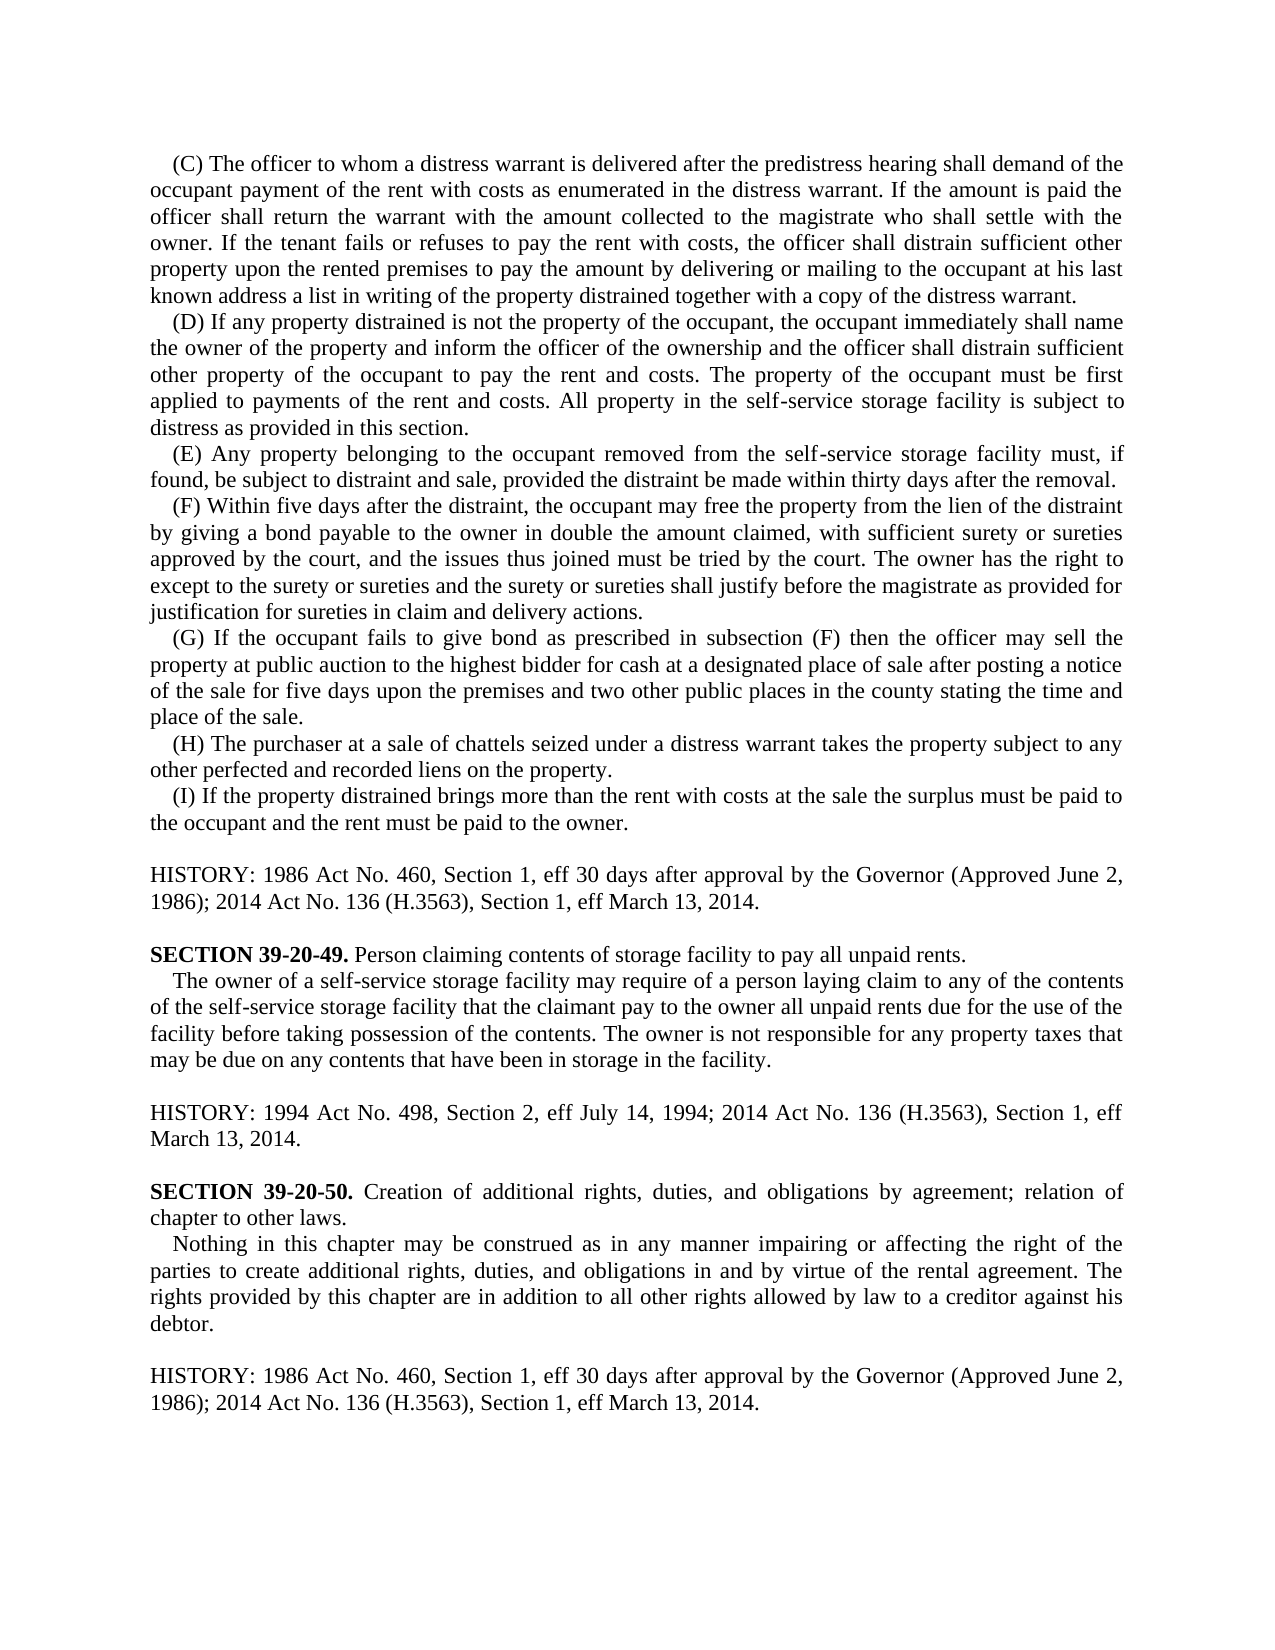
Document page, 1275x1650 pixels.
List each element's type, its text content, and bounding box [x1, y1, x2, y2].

text (C) The officer to whom a distress warrant is delivered after the predistress hearing shall demand of the occupant payment of the rent with costs as enumerated in the distress warrant. If the amount is paid the officer shall return the warrant with the amount collected to the magistrate who shall settle with the owner. If the tenant fails or refuses to pay the rent with costs, the officer shall distrain sufficient other property upon the rented premises to pay the amount by delivering or mailing to the occupant at his last known address a list in writing of the property distrained together with a copy of the distress warrant. [150, 150, 1125, 308]
text (D) If any property distrained is not the property of the occupant, the occupant immediately shall name the owner of the property and inform the officer of the ownership and the officer shall distrain sufficient other property of the occupant to pay the rent and costs. The property of the occupant must be first applied to payments of the rent and costs. All property in the self-service storage facility is subject to distress as provided in this section. [150, 308, 1125, 440]
text (I) If the property distrained brings more than the rent with costs at the sale the surplus must be paid to the occupant and the rent must be paid to the owner. [150, 782, 1125, 835]
text SECTION 39-20-49. Person claiming contents of storage facility to pay all unpaid rents. [150, 941, 1125, 967]
text (G) If the occupant fails to give bond as prescribed in subsection (F) then the officer may sell the property at public auction to the highest bidder for cash at a designated place of sale after posting a notice of the sale for five days upon the premises and two other public places in the county stating the time and place of the sale. [150, 624, 1125, 730]
text (E) Any property belonging to the occupant removed from the self-service storage facility must, if found, be subject to distraint and sale, provided the distraint be made within thirty days after the removal. [150, 440, 1125, 493]
text (H) The purchaser at a sale of chattels seized under a distress warrant takes the property subject to any other perfected and recorded liens on the property. [150, 730, 1125, 782]
text HISTORY: 1994 Act No. 498, Section 2, eff July 14, 1994; 2014 Act No. 136 (H.3563), Section 1, eff March 13, 2014. [150, 1099, 1125, 1151]
text HISTORY: 1986 Act No. 460, Section 1, eff 30 days after approval by the Governor (Approved June 2, 1986); 2014 Act No. 136 (H.3563), Section 1, eff March 13, 2014. [150, 1362, 1125, 1415]
text SECTION 39-20-50. Creation of additional rights, duties, and obligations by agreement; relation of chapter to other laws. [150, 1178, 1125, 1231]
text Nothing in this chapter may be construed as in any manner impairing or affecting the right of the parties to create additional rights, duties, and obligations in and by virtue of the rental agreement. The rights provided by this chapter are in addition to all other rights allowed by law to a creditor against his debtor. [150, 1231, 1125, 1336]
text (F) Within five days after the distraint, the occupant may free the property from the lien of the distraint by giving a bond payable to the owner in double the amount claimed, with sufficient surety or sureties approved by the court, and the issues thus joined must be tried by the court. The owner has the right to except to the surety or sureties and the surety or sureties shall justify before the magistrate as provided for justification for sureties in claim and delivery actions. [150, 493, 1125, 624]
text HISTORY: 1986 Act No. 460, Section 1, eff 30 days after approval by the Governor (Approved June 2, 1986); 2014 Act No. 136 (H.3563), Section 1, eff March 13, 2014. [150, 862, 1125, 914]
text The owner of a self-service storage facility may require of a person laying claim to any of the contents of the self-service storage facility that the claimant pay to the owner all unpaid rents due for the use of the facility before taking possession of the contents. The owner is not responsible for any property taxes that may be due on any contents that have been in storage in the facility. [150, 967, 1125, 1072]
